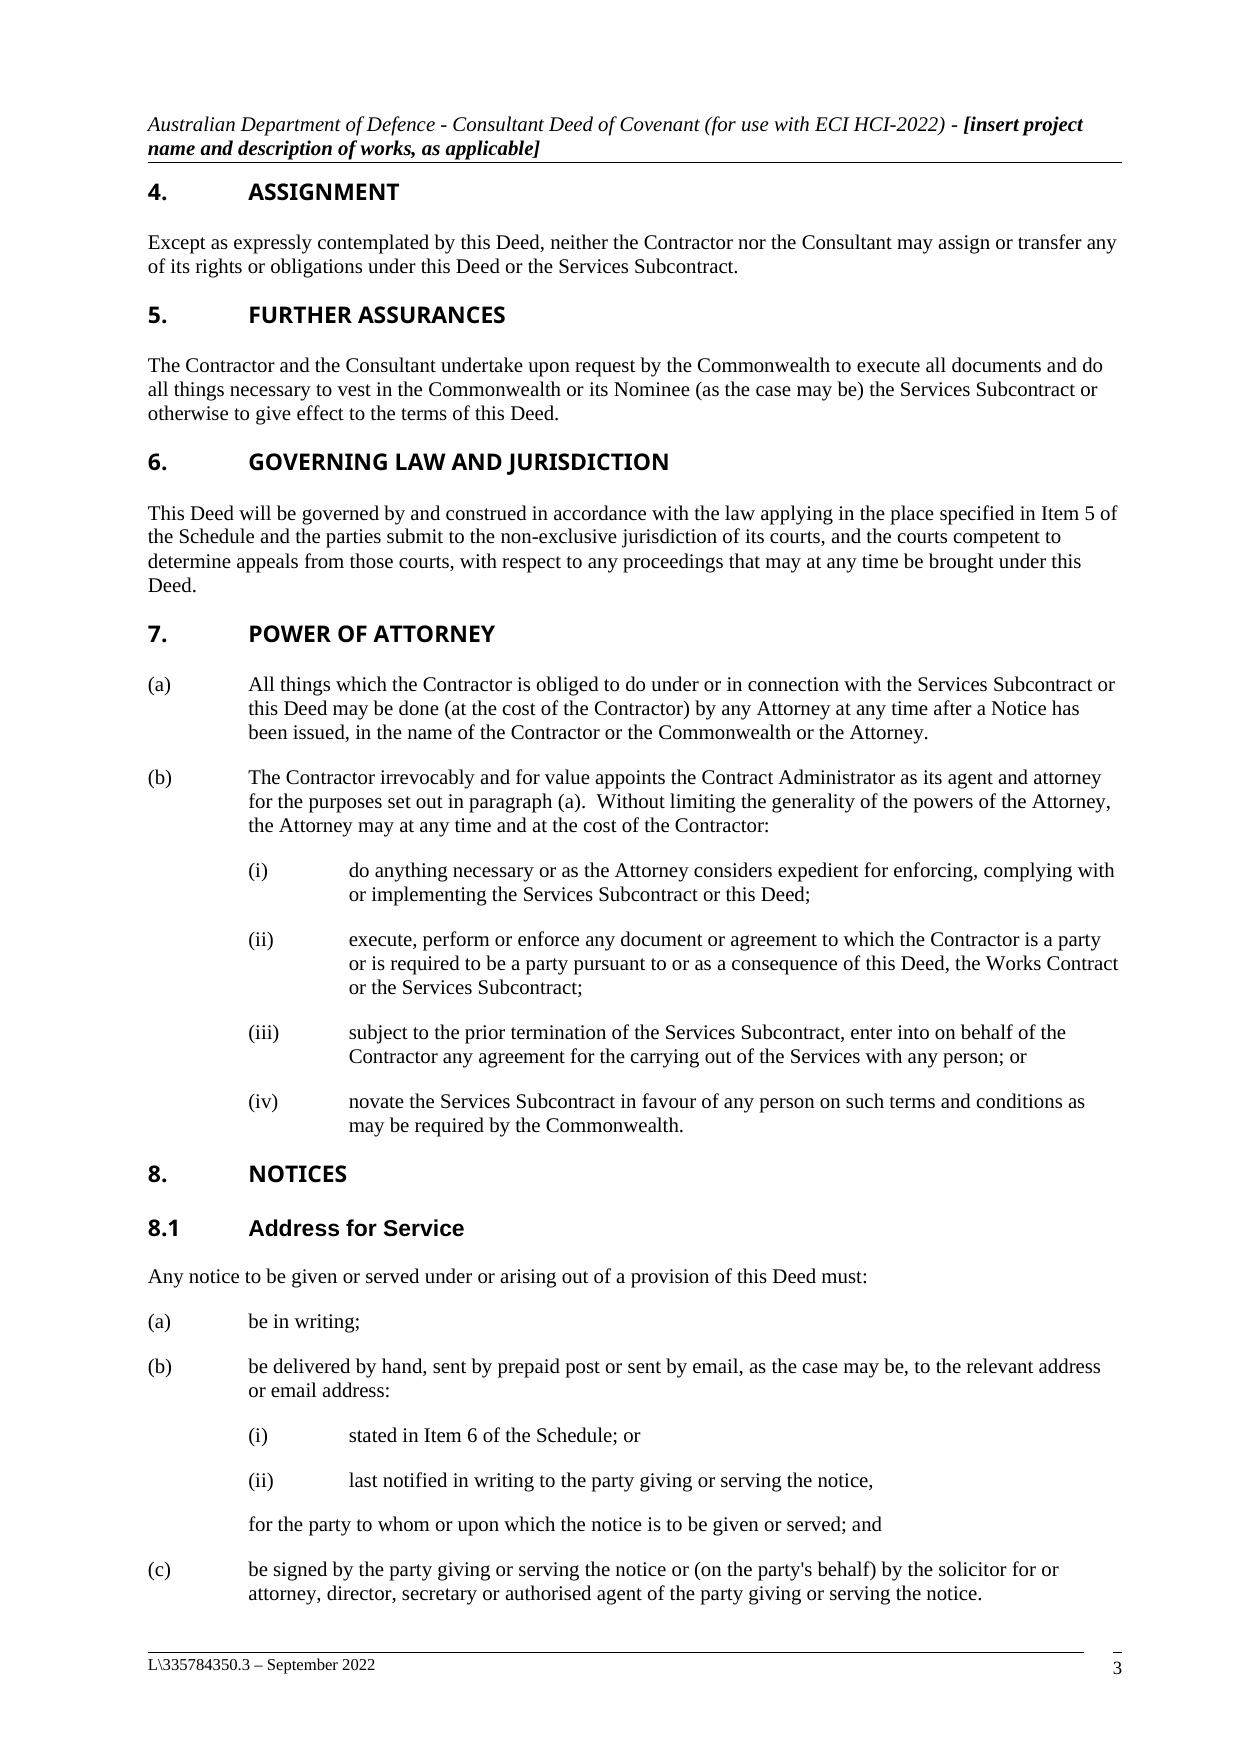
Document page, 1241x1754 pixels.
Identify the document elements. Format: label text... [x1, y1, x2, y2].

subtitle stated in Item 6 of the Schedule; or [248, 1423, 1122, 1447]
subtitle novate the Services Subcontract in favour of any person on such terms and conditions as may be required by the Commonwealth. [248, 1089, 1122, 1137]
subtitle last notified in writing to the party giving or serving the notice, [248, 1467, 1122, 1492]
subtitle Power of Attorney [148, 617, 1122, 649]
subtitle subject to the prior termination of the Services Subcontract, enter into on behalf of the Contractor any agreement for the carrying out of the Services with any person; or [248, 1020, 1122, 1068]
subtitle be in writing; [148, 1309, 1122, 1333]
subtitle do anything necessary or as the Attorney considers expedient for enforcing, complying with or implementing the Services Subcontract or this Deed; [248, 858, 1122, 906]
subtitle Further assurances [148, 299, 1122, 330]
subtitle Address for Service [148, 1212, 1122, 1243]
subtitle Notices [148, 1158, 1122, 1189]
subtitle Any notice to be given or served under or arising out of a provision of this Deed must: [148, 1264, 1122, 1288]
subtitle execute, perform or enforce any document or agreement to which the Contractor is a party or is required to be a party pursuant to or as a consequence of this Deed, the Works Contract or the Services Subcontract; [248, 927, 1122, 999]
subtitle Assignment [148, 176, 1122, 207]
subtitle The Contractor irrevocably and for value appoints the Contract Administrator as its agent and attorney for the purposes set out in paragraph (a). Without limiting the generality of the powers of the Attorney, the Attorney may at any time and at the cost of the Contractor: [148, 765, 1122, 837]
text The Contractor and the Consultant undertake upon request by the Commonwealth to execute all documents and do all things necessary to vest in the Commonwealth or its Nominee (as the case may be) the Services Subcontract or otherwise to give effect to the terms of this Deed. [148, 353, 1122, 425]
subtitle be delivered by hand, sent by prepaid post or sent by email, as the case may be, to the relevant address or email address: [148, 1354, 1122, 1402]
text Except as expressly contemplated by this Deed, neither the Contractor nor the Consultant may assign or transfer any of its rights or obligations under this Deed or the Services Subcontract. [148, 230, 1122, 278]
text This Deed will be governed by and construed in accordance with the law applying in the place specified in Item 5 of the Schedule and the parties submit to the non-exclusive jurisdiction of its courts, and the courts competent to determine appeals from those courts, with respect to any proceedings that may at any time be brought under this Deed. [148, 500, 1122, 597]
subtitle All things which the Contractor is obliged to do under or in connection with the Services Subcontract or this Deed may be done (at the cost of the Contractor) by any Attorney at any time after a Notice has been issued, in the name of the Contractor or the Commonwealth or the Attorney. [148, 672, 1122, 744]
subtitle Governing law and jurisdiction [148, 446, 1122, 477]
text for the party to whom or upon which the notice is to be given or served; and [248, 1512, 1122, 1536]
subtitle be signed by the party giving or serving the notice or (on the party's behalf) by the solicitor for or attorney, director, secretary or authorised agent of the party giving or serving the notice. [148, 1557, 1122, 1605]
